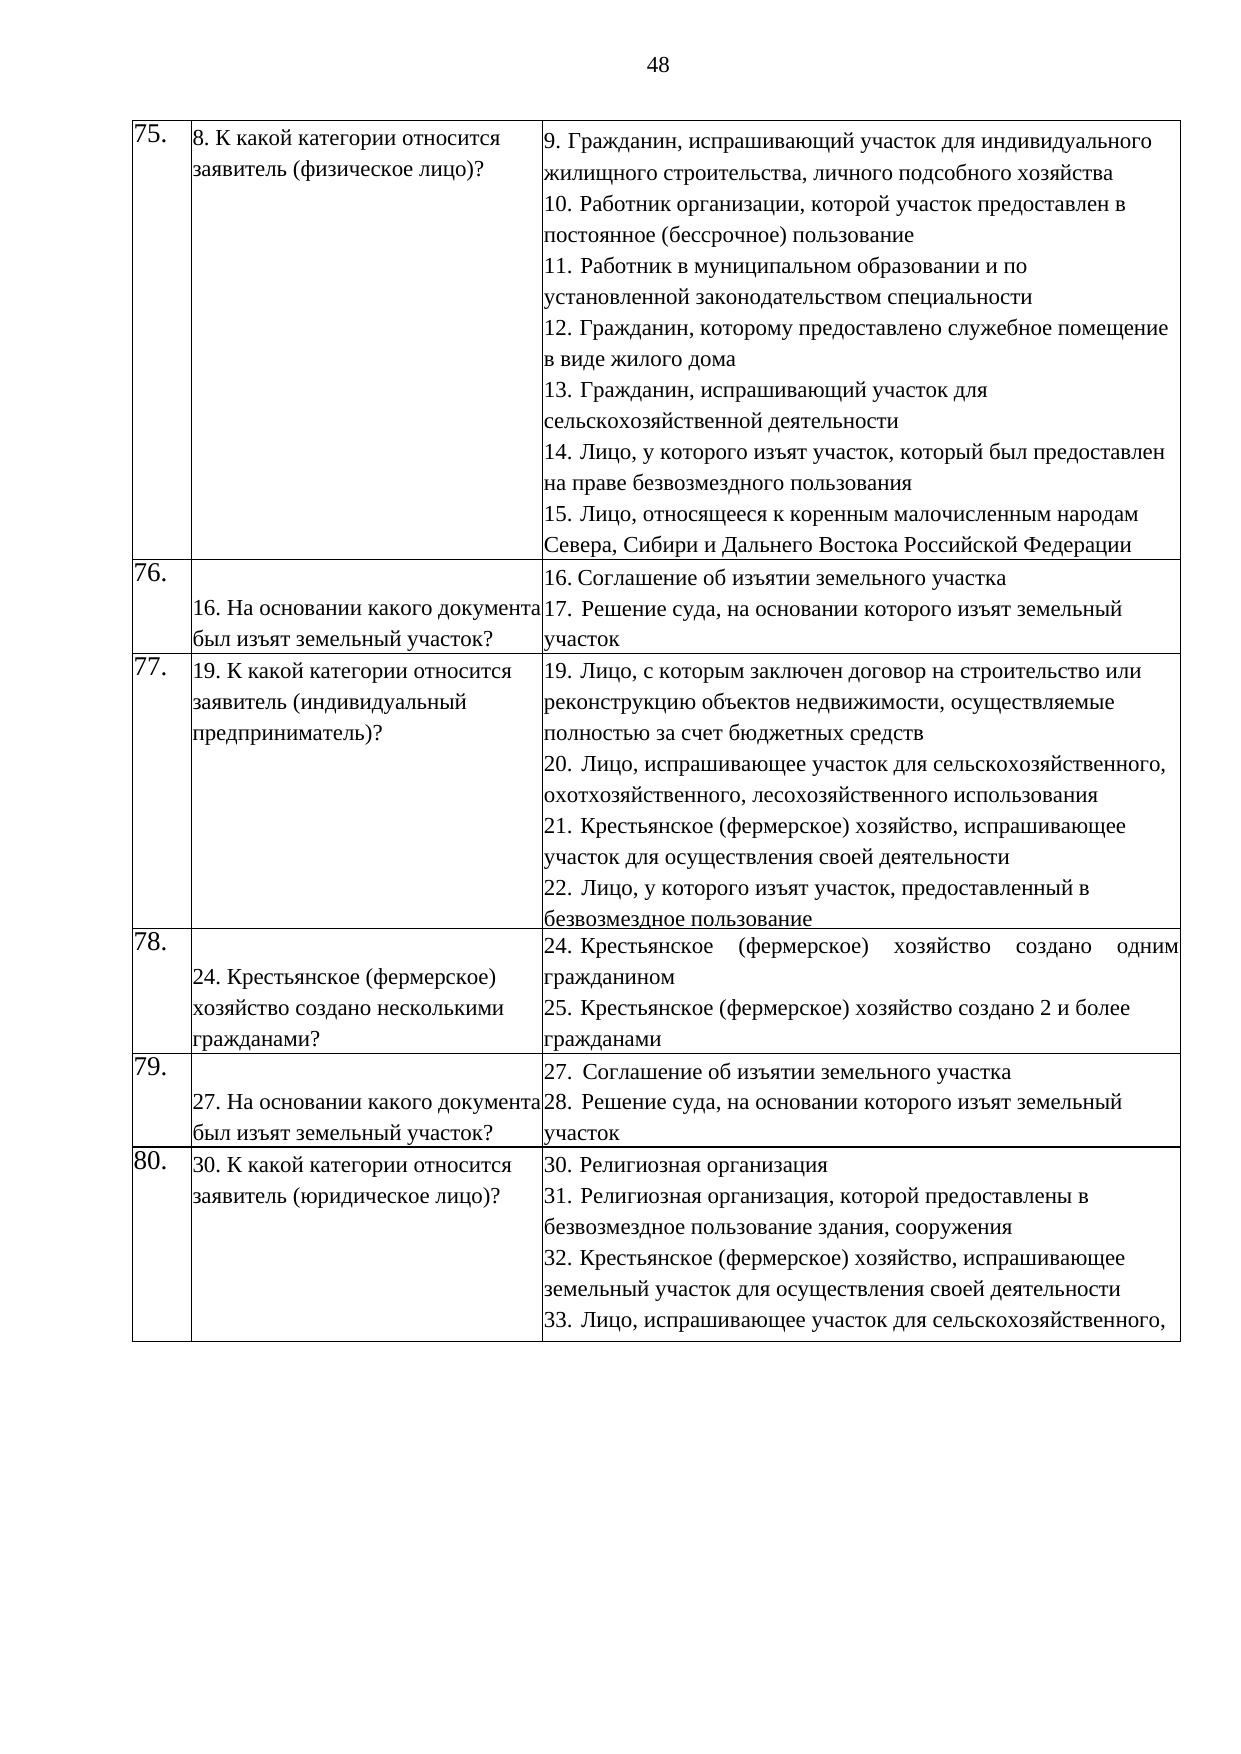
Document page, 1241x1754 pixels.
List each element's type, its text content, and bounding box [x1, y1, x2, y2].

table_cell Соглашение об изъятии земельного участка Решение суда, на основании которого изъят земельный участок [543, 560, 1180, 653]
table_cell 24. Крестьянское (фермерское) хозяйство создано несколькими гражданами? [192, 929, 542, 1052]
table_cell Крестьянское (фермерское) хозяйство создано одним гражданином Крестьянское (фермерское) хозяйство создано 2 и более гражданами [543, 929, 1180, 1052]
table_cell 75. [133, 121, 191, 559]
table_cell Гражданин, испрашивающий участок для индивидуального жилищного строительства, личного подсобного хозяйства Работник организации, которой участок предоставлен в постоянное (бессрочное) пользование Работник в муниципальном образовании и по установленной законодательством специальности Гражданин, которому предоставлено служебное помещение в виде жилого дома Гражданин, испрашивающий участок для сельскохозяйственной деятельности Лицо, у которого изъят участок, который был предоставлен на праве безвозмездного пользования Лицо, относящееся к коренным малочисленным народам Севера, Сибири и Дальнего Востока Российской Федерации [543, 121, 1180, 559]
table_cell Лицо, с которым заключен договор на строительство или реконструкцию объектов недвижимости, осуществляемые полностью за счет бюджетных средств Лицо, испрашивающее участок для сельскохозяйственного, охотхозяйственного, лесохозяйственного использования Крестьянское (фермерское) хозяйство, испрашивающее участок для осуществления своей деятельности Лицо, у которого изъят участок, предоставленный в безвозмездное пользование [543, 654, 1180, 927]
table_cell Соглашение об изъятии земельного участка Решение суда, на основании которого изъят земельный участок [543, 1054, 1180, 1146]
table_cell 30. К какой категории относится заявитель (юридическое лицо)? [192, 1148, 542, 1341]
table_cell 77. [133, 654, 191, 927]
table_cell 16. На основании какого документа был изъят земельный участок? [192, 560, 542, 653]
table_cell 19. К какой категории относится заявитель (индивидуальный предприниматель)? [192, 654, 542, 927]
table_cell 76. [133, 560, 191, 653]
table_cell 80. [133, 1148, 191, 1341]
table_cell 79. [133, 1054, 191, 1146]
table_cell 78. [133, 929, 191, 1052]
table_cell Религиозная организация Религиозная организация, которой предоставлены в безвозмездное пользование здания, сооружения Крестьянское (фермерское) хозяйство, испрашивающее земельный участок для осуществления своей деятельности Лицо, испрашивающее участок для сельскохозяйственного, охотхозяйственного, [543, 1148, 1180, 1341]
table_cell 8. К какой категории относится заявитель (физическое лицо)? [192, 121, 542, 559]
table_cell 27. На основании какого документа был изъят земельный участок? [192, 1054, 542, 1146]
